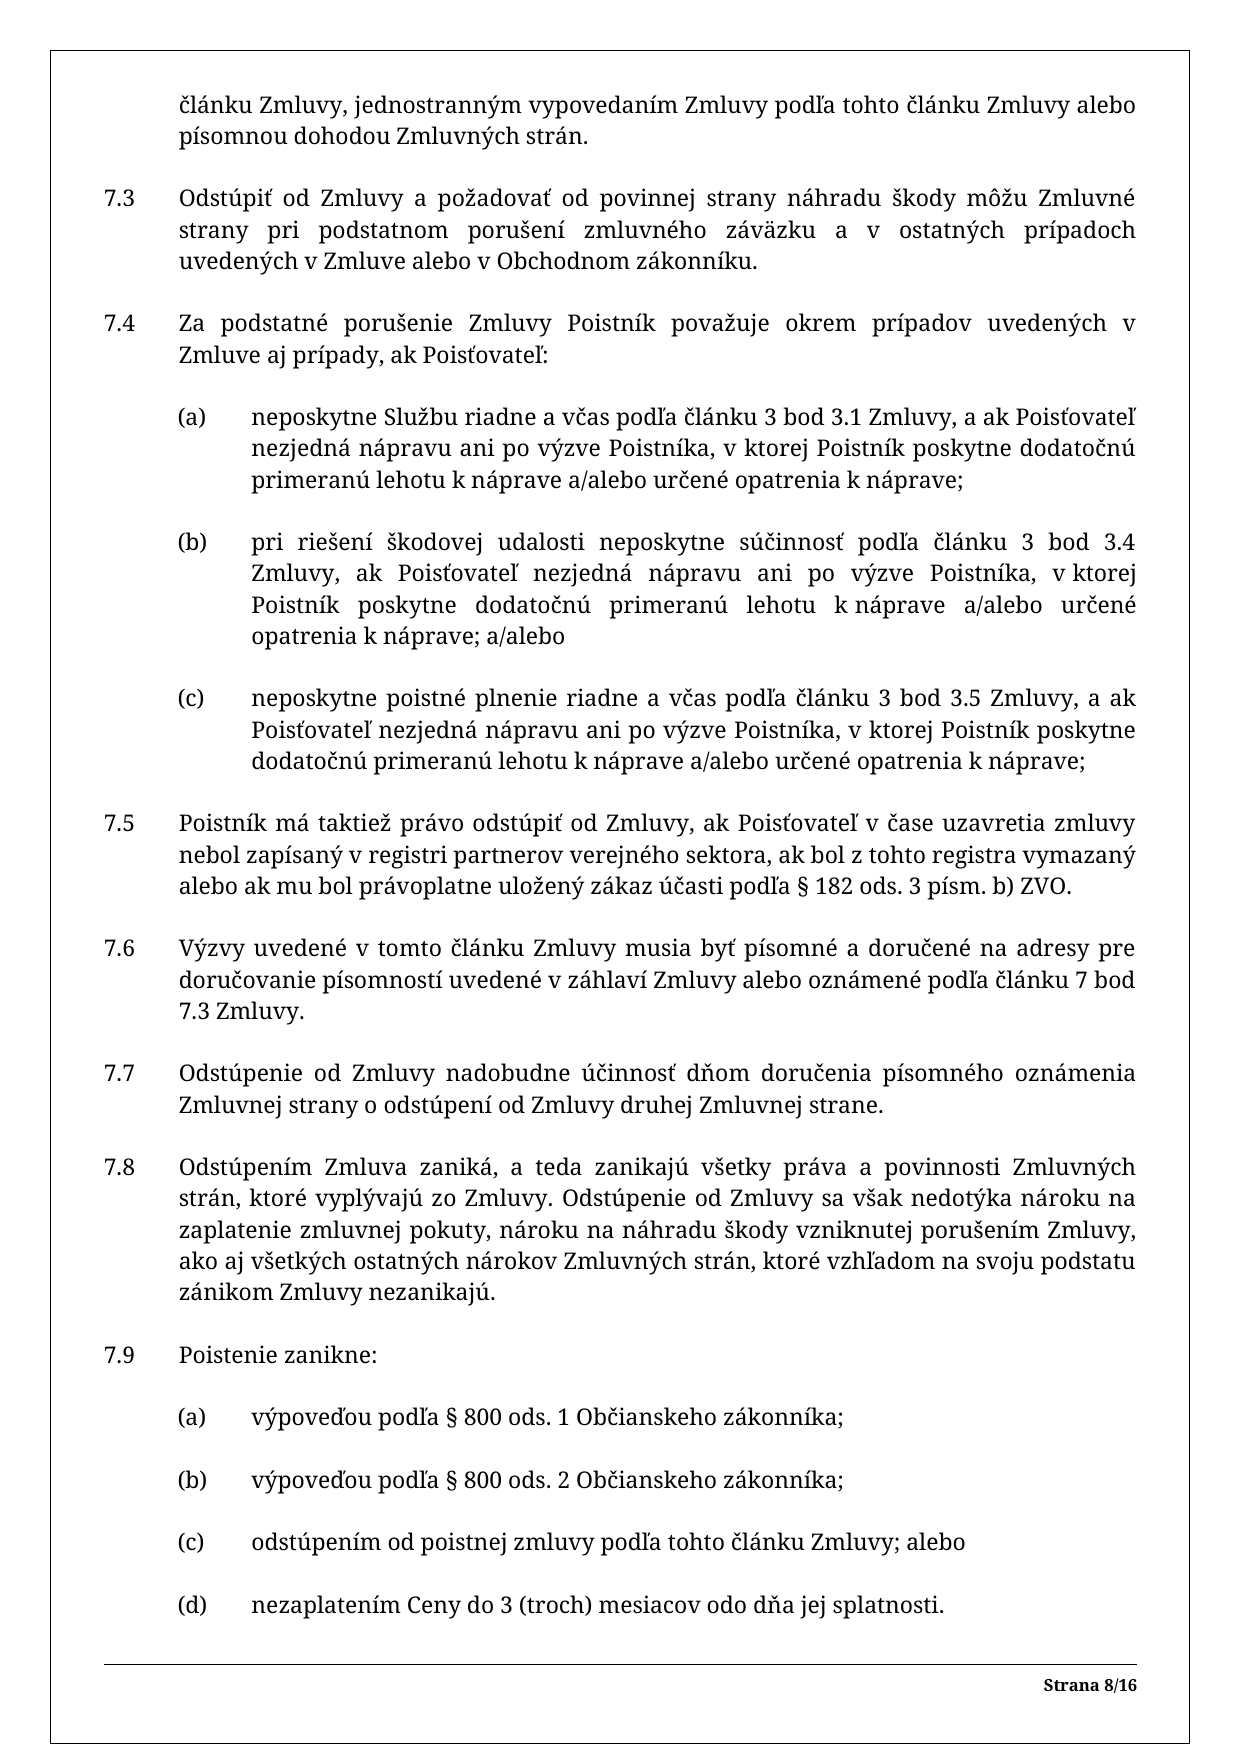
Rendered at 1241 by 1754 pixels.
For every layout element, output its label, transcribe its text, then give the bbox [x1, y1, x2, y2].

list nezaplatením Ceny do 3 (troch) mesiacov odo dňa jej splatnosti. [177, 1589, 1137, 1620]
list Odstúpiť od Zmluvy a požadovať od povinnej strany náhradu škody môžu Zmluvné strany pri podstatnom porušení zmluvného záväzku a v ostatných prípadoch uvedených v Zmluve alebo v Obchodnom zákonníku. [103, 182, 1137, 276]
list Poistník má taktiež právo odstúpiť od Zmluvy, ak Poisťovateľ v čase uzavretia zmluvy nebol zapísaný v registri partnerov verejného sektora, ak bol z tohto registra vymazaný alebo ak mu bol právoplatne uložený zákaz účasti podľa § 182 ods. 3 písm. b) ZVO. [103, 807, 1137, 901]
list výpoveďou podľa § 800 ods. 2 Občianskeho zákonníka; [177, 1464, 1137, 1495]
list odstúpením od poistnej zmluvy podľa tohto článku Zmluvy; alebo [177, 1526, 1137, 1557]
list neposkytne poistné plnenie riadne a včas podľa článku 3 bod 3.5 Zmluvy, a ak Poisťovateľ nezjedná nápravu ani po výzve Poistníka, v ktorej Poistník poskytne dodatočnú primeranú lehotu k náprave a/alebo určené opatrenia k náprave; [177, 682, 1137, 776]
list Odstúpením Zmluva zaniká, a teda zanikajú všetky práva a povinnosti Zmluvných strán, ktoré vyplývajú zo Zmluvy. Odstúpenie od Zmluvy sa však nedotýka nároku na zaplatenie zmluvnej pokuty, nároku na náhradu škody vzniknutej porušením Zmluvy, ako aj všetkých ostatných nárokov Zmluvných strán, ktoré vzhľadom na svoju podstatu zánikom Zmluvy nezanikajú. [103, 1151, 1137, 1307]
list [103, 89, 1137, 151]
list neposkytne Službu riadne a včas podľa článku 3 bod 3.1 Zmluvy, a ak Poisťovateľ nezjedná nápravu ani po výzve Poistníka, v ktorej Poistník poskytne dodatočnú primeranú lehotu k náprave a/alebo určené opatrenia k náprave; [177, 401, 1137, 495]
list Poistenie zanikne: [103, 1339, 1137, 1370]
list pri riešení škodovej udalosti neposkytne súčinnosť podľa článku 3 bod 3.4 Zmluvy, ak Poisťovateľ nezjedná nápravu ani po výzve Poistníka, v ktorej Poistník poskytne dodatočnú primeranú lehotu k náprave a/alebo určené opatrenia k náprave; a/alebo [177, 526, 1137, 651]
list výpoveďou podľa § 800 ods. 1 Občianskeho zákonníka; [177, 1401, 1137, 1432]
list Za podstatné porušenie Zmluvy Poistník považuje okrem prípadov uvedených v Zmluve aj prípady, ak Poisťovateľ: [103, 307, 1137, 370]
list Výzvy uvedené v tomto článku Zmluvy musia byť písomné a doručené na adresy pre doručovanie písomností uvedené v záhlaví Zmluvy alebo oznámené podľa článku 7 bod 7.3 Zmluvy. [103, 932, 1137, 1026]
list Odstúpenie od Zmluvy nadobudne účinnosť dňom doručenia písomného oznámenia Zmluvnej strany o odstúpení od Zmluvy druhej Zmluvnej strane. [103, 1057, 1137, 1120]
